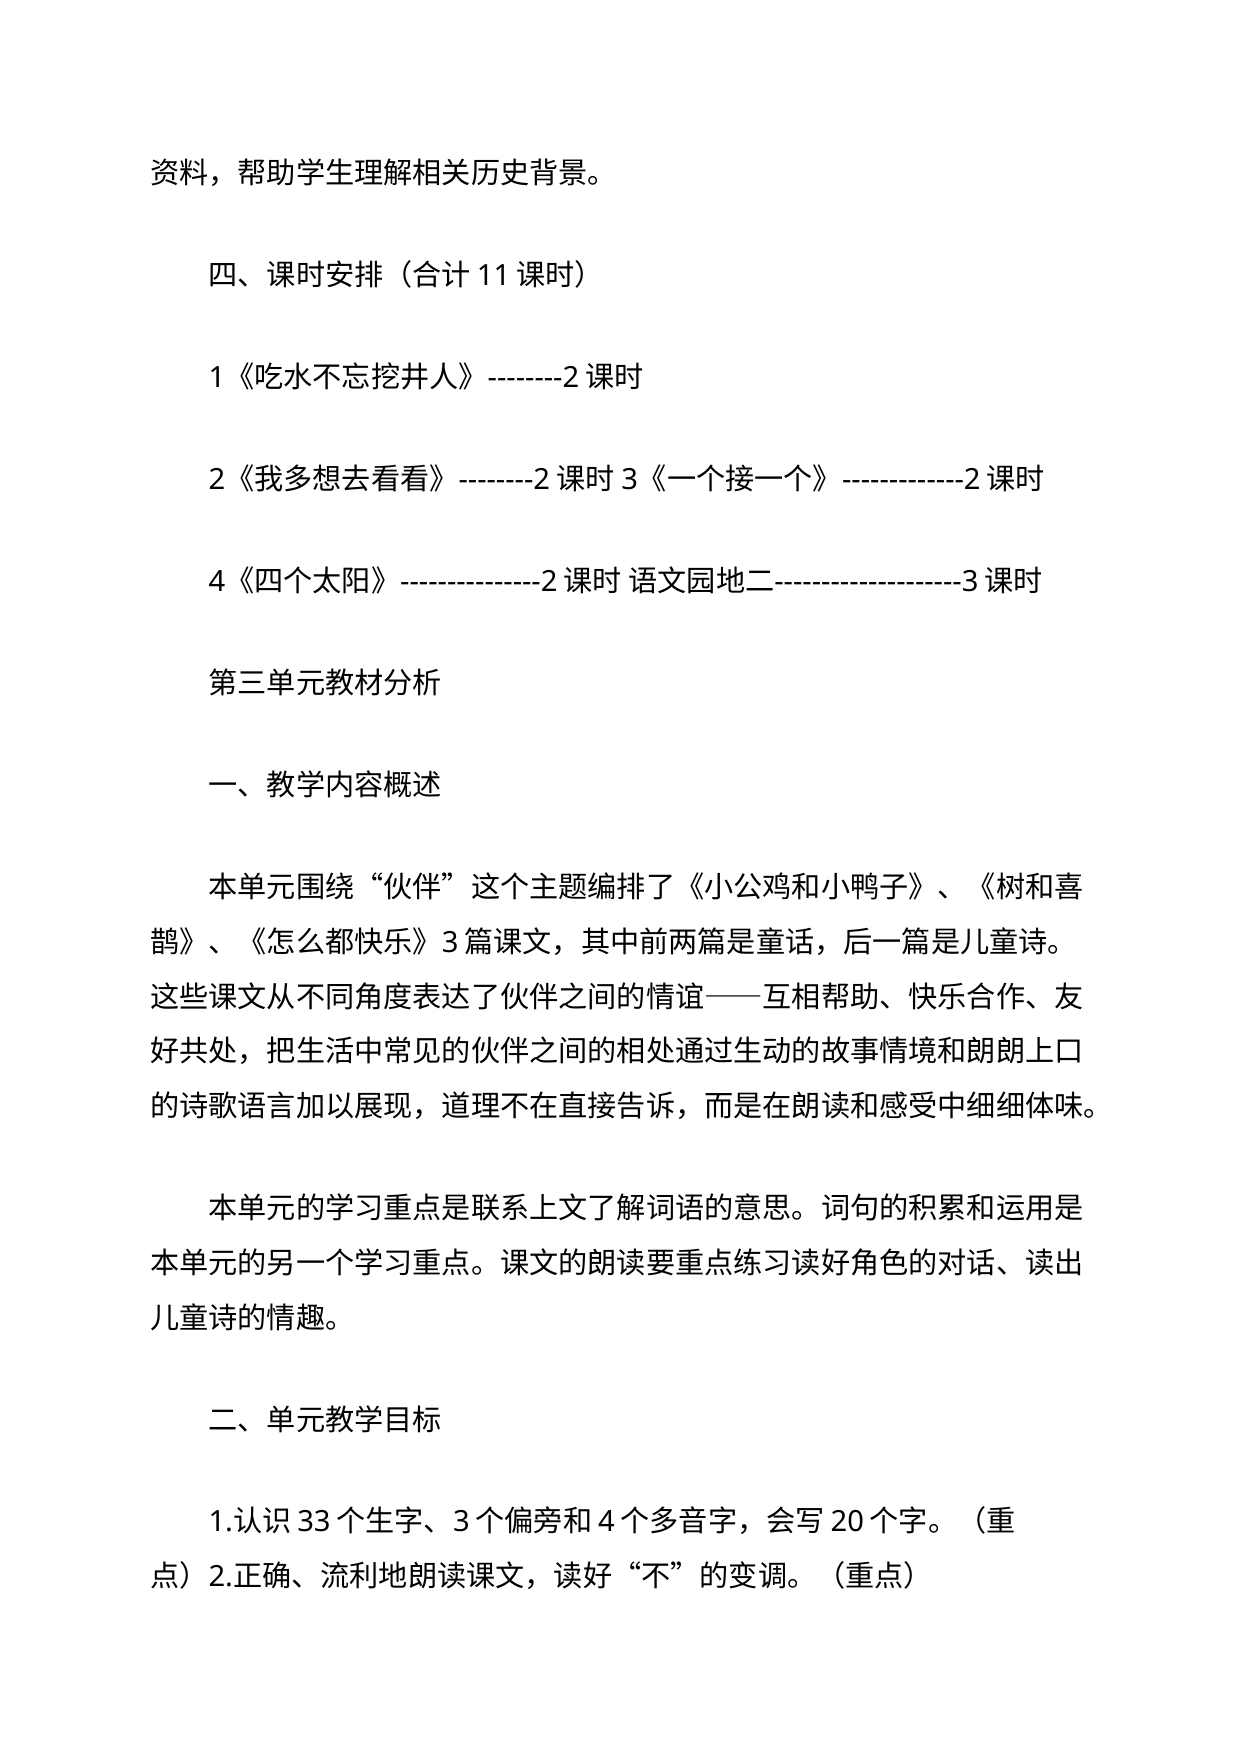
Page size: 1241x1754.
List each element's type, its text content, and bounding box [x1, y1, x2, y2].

text 本单元围绕“伙伴”这个主题编排了《小公鸡和小鸭子》、《树和喜鹊》、《怎么都快乐》3篇课文，其中前两篇是童话，后一篇是儿童诗。这些课文从不同角度表达了伙伴之间的情谊——互相帮助、快乐合作、友好共处，把生活中常见的伙伴之间的相处通过生动的故事情境和朗朗上口的诗歌语言加以展现，道理不在直接告诉，而是在朗读和感受中细细体味。 [150, 863, 1090, 1125]
text 第三单元教材分析 [150, 660, 1090, 702]
text 1.认识33个生字、3个偏旁和4个多音字，会写20个字。（重点）2.正确、流利地朗读课文，读好“不”的变调。（重点） [150, 1498, 1090, 1595]
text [150, 150, 1090, 192]
text 四、课时安排（合计11课时） [150, 252, 1090, 294]
text 二、单元教学目标 [150, 1396, 1090, 1438]
text 2《我多想去看看》--------2课时 3《一个接一个》-------------2课时 [150, 456, 1090, 498]
text 一、教学内容概述 [150, 761, 1090, 804]
text 1《吃水不忘挖井人》--------2课时 [150, 354, 1090, 396]
text 4《四个太阳》---------------2课时 语文园地二--------------------3课时 [150, 558, 1090, 600]
text 本单元的学习重点是联系上文了解词语的意思。词句的积累和运用是本单元的另一个学习重点。课文的朗读要重点练习读好角色的对话、读出儿童诗的情趣。 [150, 1185, 1090, 1337]
